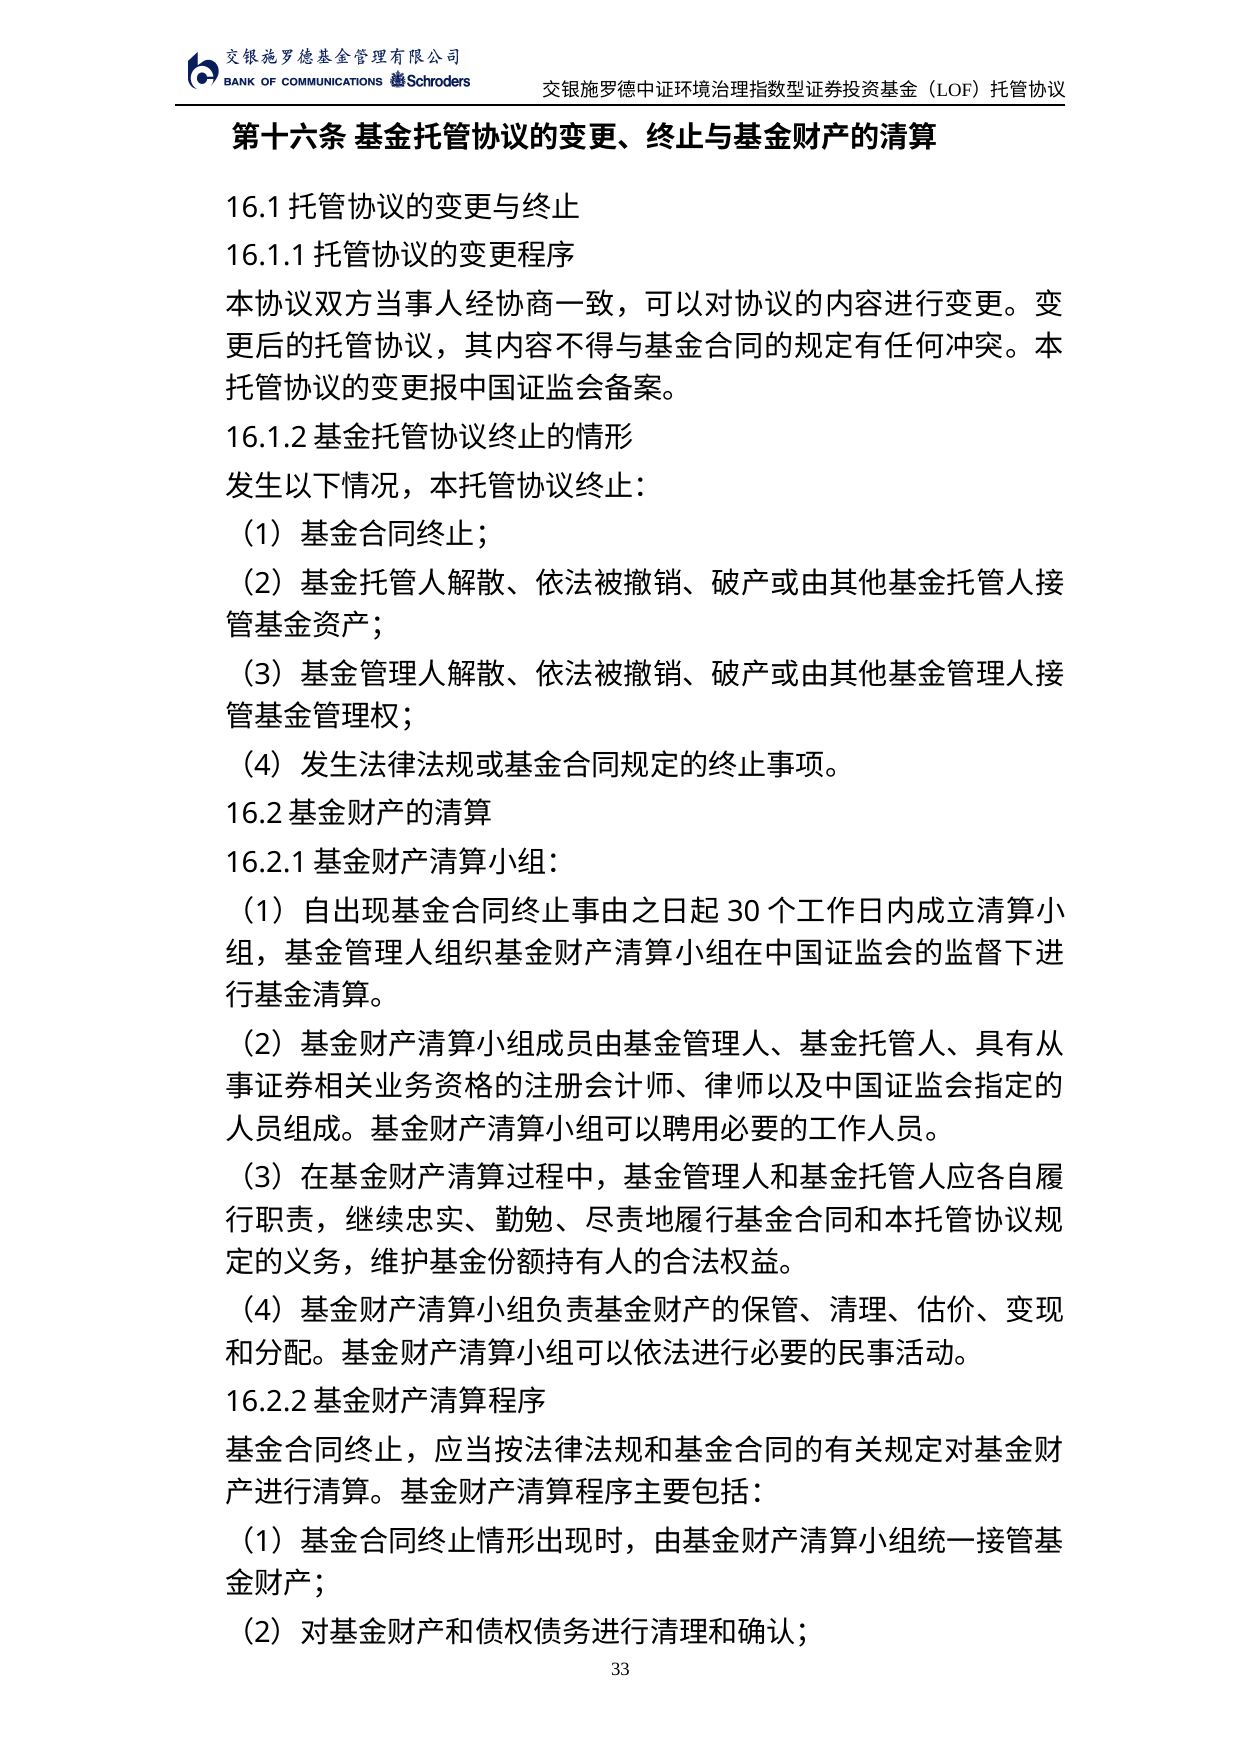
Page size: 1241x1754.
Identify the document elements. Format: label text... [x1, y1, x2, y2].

text （1）基金合同终止； [225, 511, 1065, 553]
text （4）基金财产清算小组负责基金财产的保管、清理、估价、变现和分配。基金财产清算小组可以依法进行必要的民事活动。 [225, 1287, 1065, 1372]
text （3）在基金财产清算过程中，基金管理人和基金托管人应各自履行职责，继续忠实、勤勉、尽责地履行基金合同和本托管协议规定的义务，维护基金份额持有人的合法权益。 [225, 1154, 1065, 1281]
text 基金财产清算小组： [225, 839, 1065, 881]
text （2）对基金财产和债权债务进行清理和确认； [225, 1608, 1065, 1651]
text 本协议双方当事人经协商一致，可以对协议的内容进行变更。变更后的托管协议，其内容不得与基金合同的规定有任何冲突。本托管协议的变更报中国证监会备案。 [225, 281, 1065, 407]
text （1）基金合同终止情形出现时，由基金财产清算小组统一接管基金财产； [225, 1517, 1065, 1602]
text 基金合同终止，应当按法律法规和基金合同的有关规定对基金财产进行清算。基金财产清算程序主要包括： [225, 1427, 1065, 1511]
text 16.1托管协议的变更与终止 [225, 183, 1065, 226]
text （3）基金管理人解散、依法被撤销、破产或由其他基金管理人接管基金管理权； [225, 650, 1065, 735]
text （2）基金托管人解散、依法被撤销、破产或由其他基金托管人接管基金资产； [225, 559, 1065, 644]
picture [188, 48, 470, 89]
text 基金托管协议终止的情形 [225, 414, 1065, 456]
subtitle 第十六条 基金托管协议的变更、终止与基金财产的清算 [175, 113, 1065, 156]
text 16.2基金财产的清算 [225, 790, 1065, 832]
text 基金财产清算程序 [225, 1378, 1065, 1420]
text （4）发生法律法规或基金合同规定的终止事项。 [225, 741, 1065, 784]
text （2）基金财产清算小组成员由基金管理人、基金托管人、具有从事证券相关业务资格的注册会计师、律师以及中国证监会指定的人员组成。基金财产清算小组可以聘用必要的工作人员。 [225, 1021, 1065, 1147]
text （1）自出现基金合同终止事由之日起30个工作日内成立清算小组，基金管理人组织基金财产清算小组在中国证监会的监督下进行基金清算。 [225, 887, 1065, 1014]
text 托管协议的变更程序 [225, 232, 1065, 274]
text 发生以下情况，本托管协议终止： [225, 462, 1065, 504]
